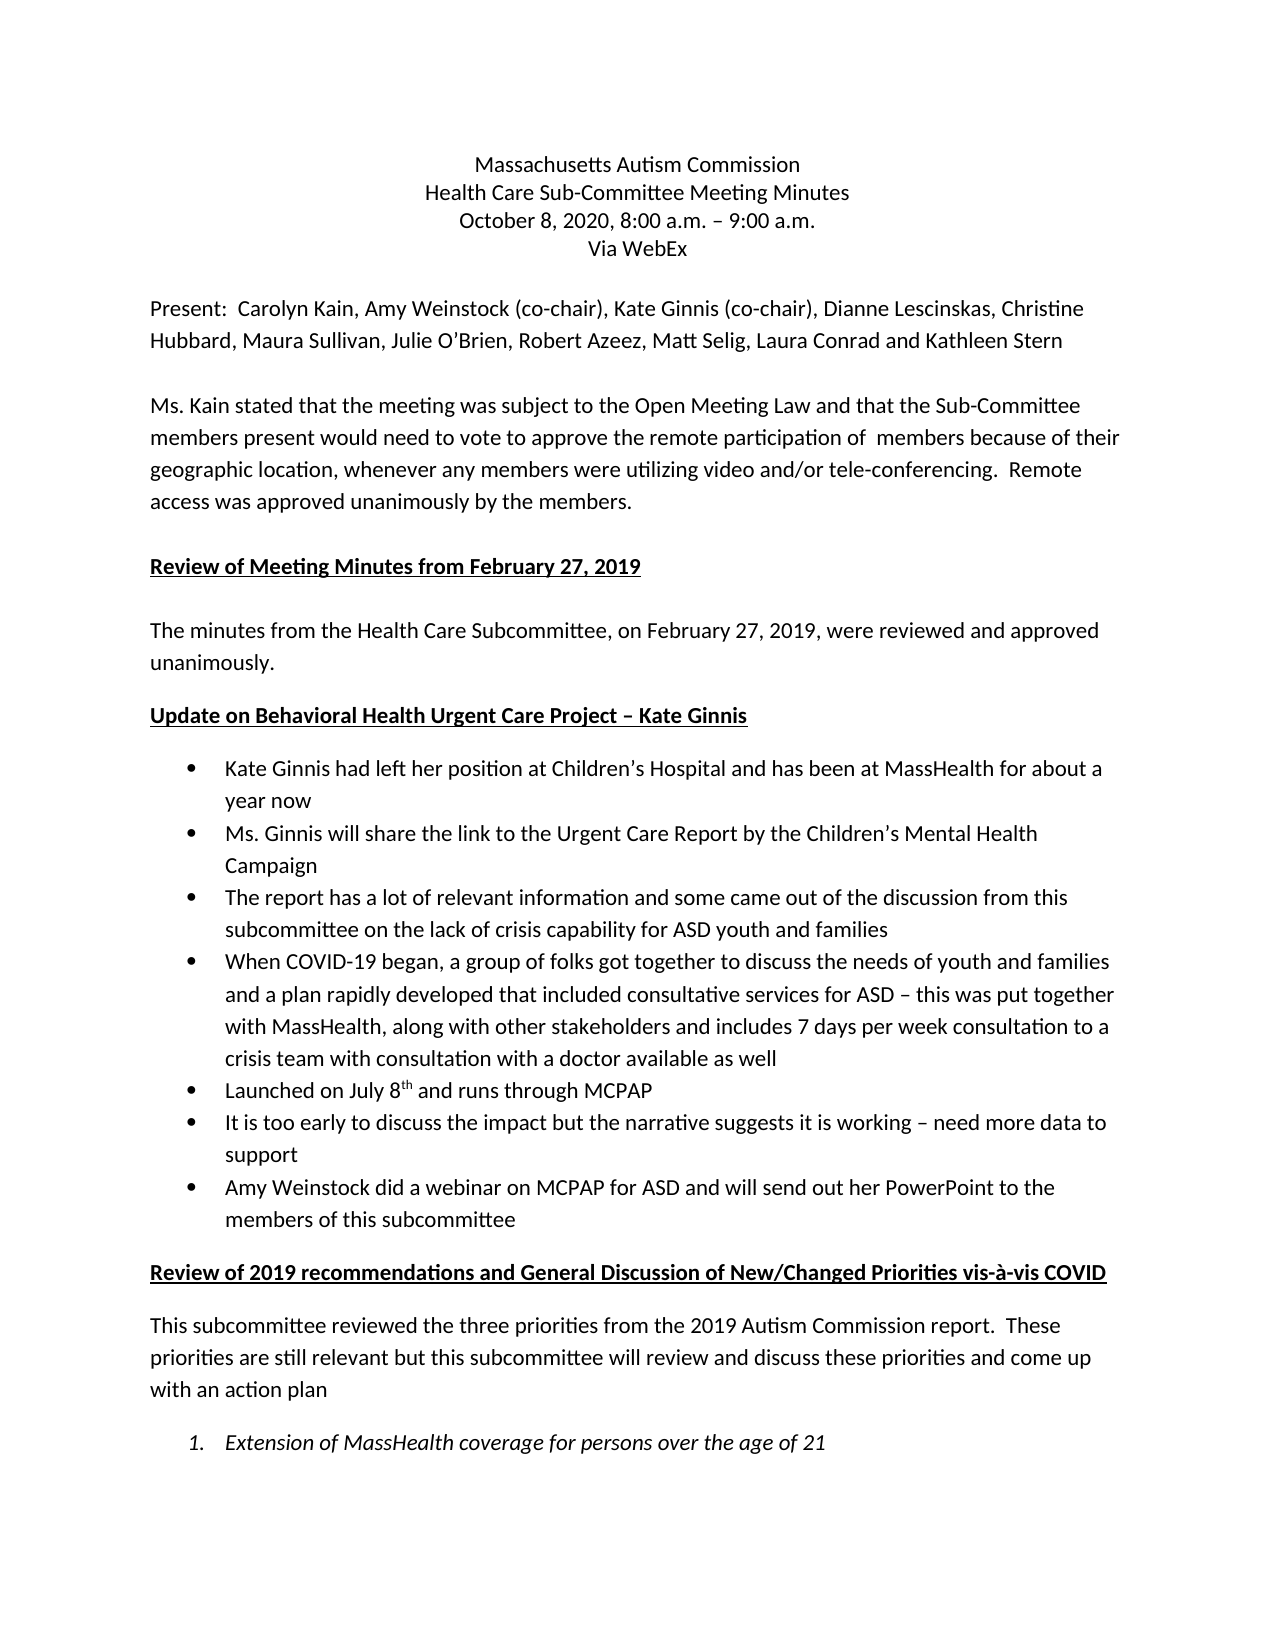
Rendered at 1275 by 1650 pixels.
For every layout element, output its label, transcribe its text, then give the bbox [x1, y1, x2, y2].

text Via WebEx [150, 234, 1125, 262]
text Health Care Sub-Committee Meeting Minutes [150, 178, 1125, 206]
text Massachusetts Autism Commission [150, 150, 1125, 178]
list Launched on July 8th and runs through MCPAP [187, 1076, 1125, 1104]
list Kate Ginnis had left her position at Children’s Hospital and has been at MassHealth for about a year now [187, 754, 1125, 814]
list The report has a lot of relevant information and some came out of the discussion from this subcommittee on the lack of crisis capability for ASD youth and families [187, 883, 1125, 943]
list Extension of MassHealth coverage for persons over the age of 21 [187, 1428, 1125, 1456]
list It is too early to discuss the impact but the narrative suggests it is working – need more data to support [187, 1108, 1125, 1169]
text October 8, 2020, 8:00 a.m. – 9:00 a.m. [150, 206, 1125, 234]
list Ms. Ginnis will share the link to the Urgent Care Report by the Children’s Mental Health Campaign [187, 819, 1125, 879]
text Review of 2019 recommendations and General Discussion of New/Changed Priorities vis-à-vis COVID [150, 1258, 1125, 1286]
list When COVID-19 began, a group of folks got together to discuss the needs of youth and families and a plan rapidly developed that included consultative services for ASD – this was put together with MassHealth, along with other stakeholders and includes 7 days per week consultation to a crisis team with consultation with a doctor available as well [187, 947, 1125, 1072]
text Review of Meeting Minutes from February 27, 2019 [150, 552, 1125, 580]
text The minutes from the Health Care Subcommittee, on February 27, 2019, were reviewed and approved unanimously. [150, 616, 1125, 676]
text This subcommittee reviewed the three priorities from the 2019 Autism Commission report. These priorities are still relevant but this subcommittee will review and discuss these priorities and come up with an action plan [150, 1311, 1125, 1403]
list Amy Weinstock did a webinar on MCPAP for ASD and will send out her PowerPoint to the members of this subcommittee [187, 1173, 1125, 1233]
text Ms. Kain stated that the meeting was subject to the Open Meeting Law and that the Sub-Committee members present would need to vote to approve the remote participation of members because of their geographic location, whenever any members were utilizing video and/or tele-conferencing. Remote access was approved unanimously by the members. [150, 391, 1125, 515]
text Present: Carolyn Kain, Amy Weinstock (co-chair), Kate Ginnis (co-chair), Dianne Lescinskas, Christine Hubbard, Maura Sullivan, Julie O’Brien, Robert Azeez, Matt Selig, Laura Conrad and Kathleen Stern [150, 294, 1125, 354]
text Update on Behavioral Health Urgent Care Project – Kate Ginnis [150, 701, 1125, 729]
